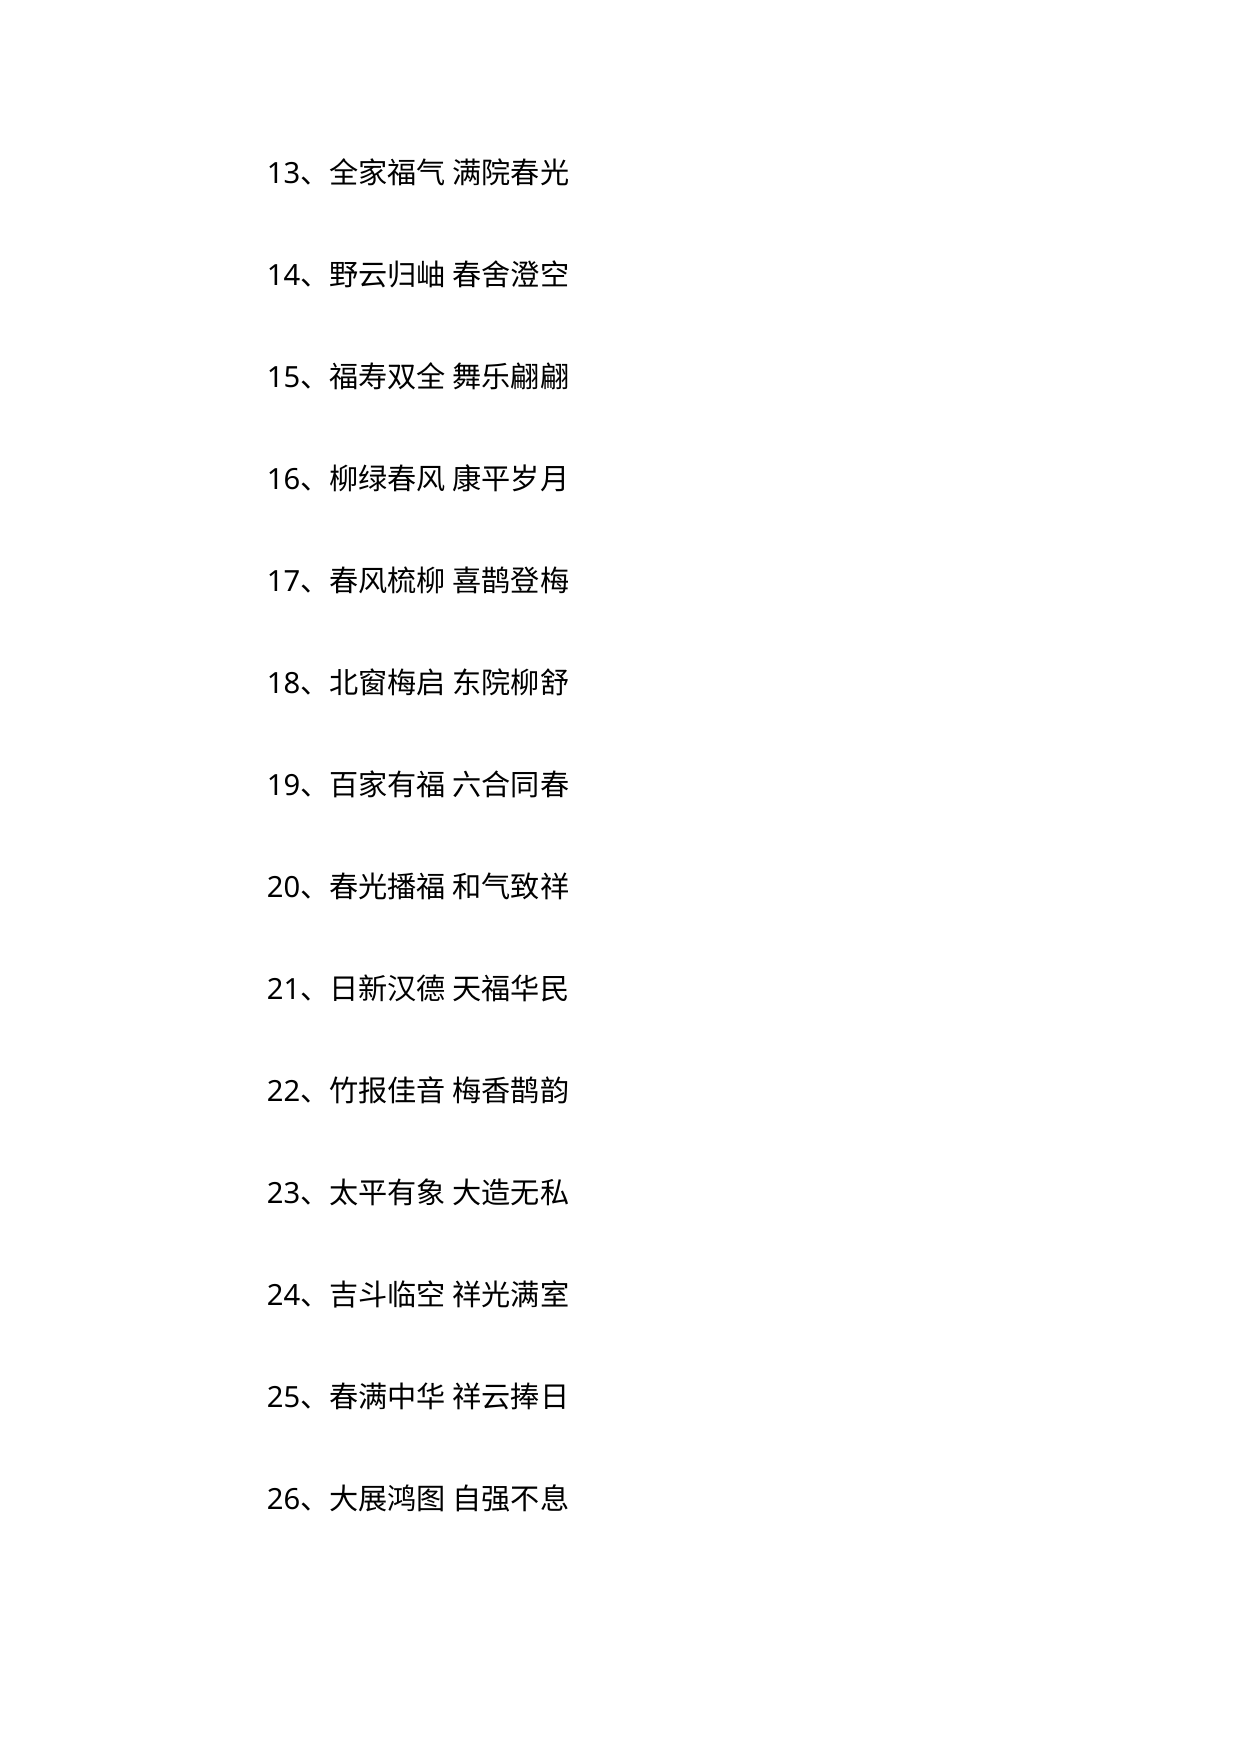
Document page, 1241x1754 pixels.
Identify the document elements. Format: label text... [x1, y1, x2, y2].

text 23、太平有象 大造无私 [150, 1170, 1090, 1212]
text 19、百家有福 六合同春 [150, 762, 1090, 804]
text 18、北窗梅启 东院柳舒 [150, 660, 1090, 702]
text 17、春风梳柳 喜鹊登梅 [150, 558, 1090, 600]
text 16、柳绿春风 康平岁月 [150, 456, 1090, 498]
text 15、福寿双全 舞乐翩翩 [150, 354, 1090, 396]
text 24、吉斗临空 祥光满室 [150, 1272, 1090, 1314]
text 20、春光播福 和气致祥 [150, 864, 1090, 906]
text 25、春满中华 祥云捧日 [150, 1374, 1090, 1416]
text 26、大展鸿图 自强不息 [150, 1476, 1090, 1518]
text 22、竹报佳音 梅香鹊韵 [150, 1068, 1090, 1110]
text 14、野云归岫 春舍澄空 [150, 252, 1090, 294]
text 21、日新汉德 天福华民 [150, 966, 1090, 1008]
text 13、全家福气 满院春光 [150, 150, 1090, 192]
